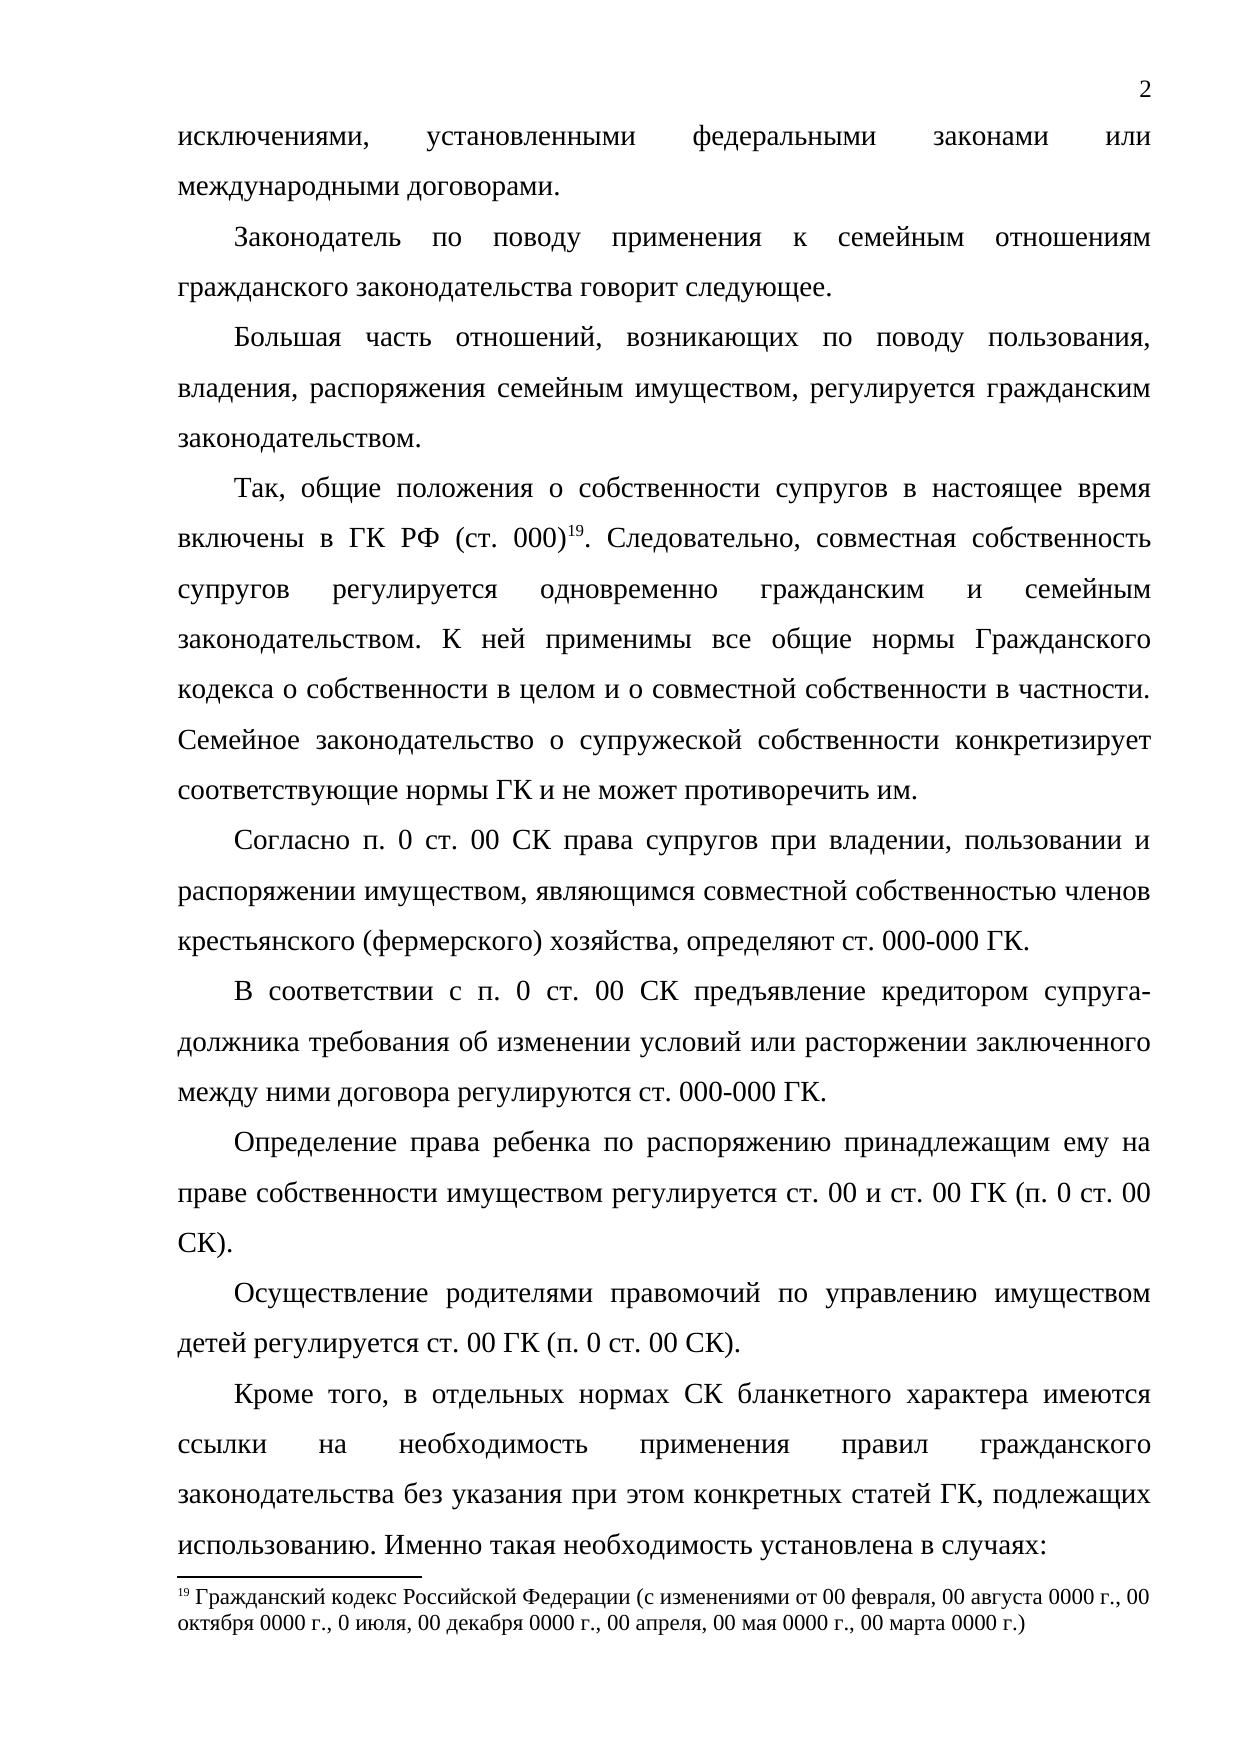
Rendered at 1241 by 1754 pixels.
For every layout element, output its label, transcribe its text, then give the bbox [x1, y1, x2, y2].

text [177, 118, 1152, 202]
text В соответствии с п. 0 ст. 00 СК предъявление кредитором супруга-должника требования об изменении условий или расторжении заключенного между ними договора регулируются ст. 000-000 ГК. [177, 973, 1152, 1108]
text Согласно п. 0 ст. 00 СК права супругов при владении, пользовании и распоряжении имуществом, являющимся совместной собственностью членов крестьянского (фермерского) хозяйства, определяют ст. 000-000 ГК. [177, 822, 1152, 957]
text Большая часть отношений, возникающих по поводу пользования, владения, распоряжения семейным имуществом, регулируется гражданским законодательством. [177, 319, 1152, 453]
text Законодатель по поводу применения к семейным отношениям гражданского законодательства говорит следующее. [177, 219, 1152, 303]
text Кроме того, в отдельных нормах СК бланкетного характера имеются ссылки на необходимость применения правил гражданского законодательства без указания при этом конкретных статей ГК, подлежащих использованию. Именно такая необходимость установлена в случаях: [177, 1376, 1152, 1560]
text Осуществление родителями правомочий по управлению имуществом детей регулируется ст. 00 ГК (п. 0 ст. 00 СК). [177, 1275, 1152, 1359]
text Определение права ребенка по распоряжению принадлежащим ему на праве собственности имуществом регулируется ст. 00 и ст. 00 ГК (п. 0 ст. 00 СК). [177, 1124, 1152, 1258]
text Так, общие положения о собственности супругов в настоящее время включены в ГК РФ (ст. 000). Следовательно, совместная собственность супругов регулируется одновременно гражданским и семейным законодательством. К ней применимы все общие нормы Гражданского кодекса о собственности в целом и о совместной собственности в частности. Семейное законодательство о супружеской собственности конкретизирует соответствующие нормы ГК и не может противоречить им. [177, 470, 1152, 806]
